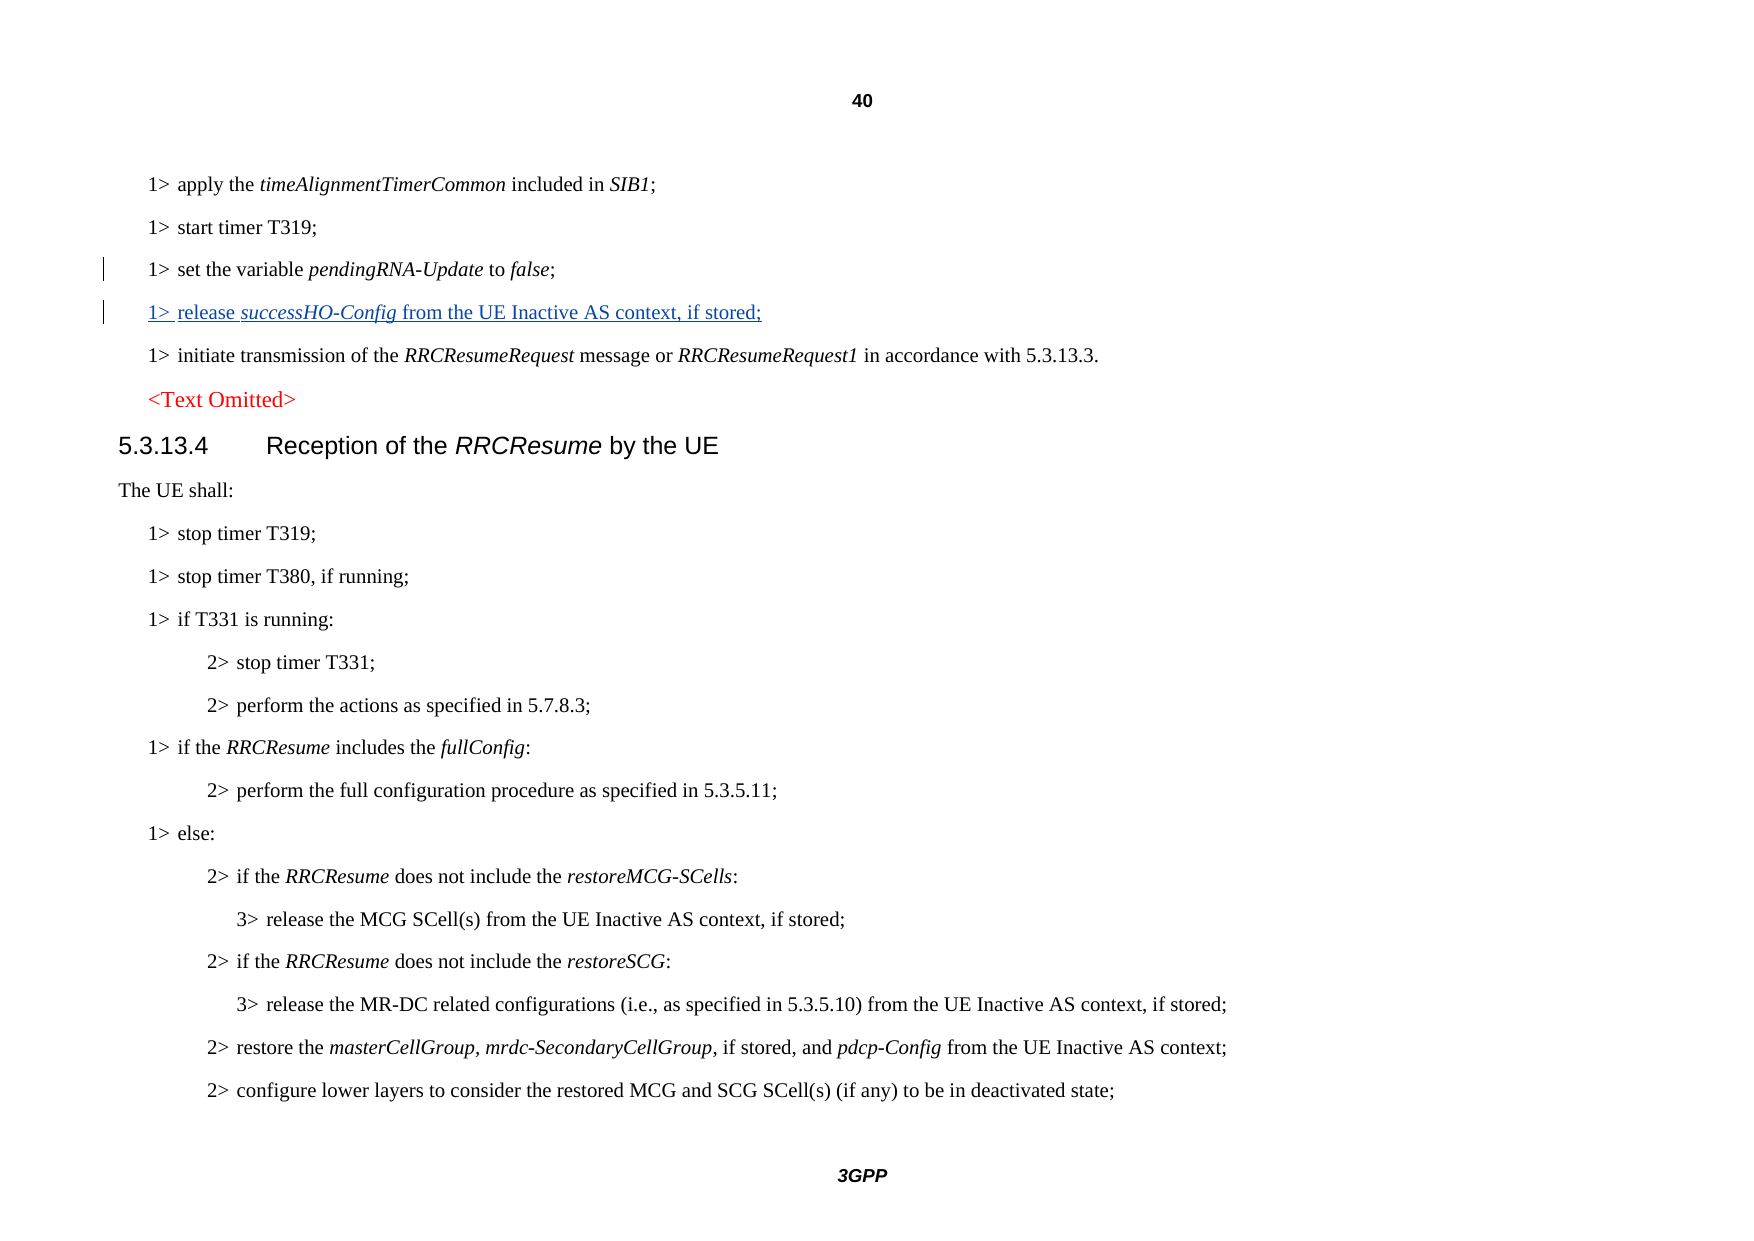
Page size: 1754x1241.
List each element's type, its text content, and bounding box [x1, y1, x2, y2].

text 2> configure lower layers to consider the restored MCG and SCG SCell(s) (if any) to be in deactivated state; [207, 1078, 1606, 1102]
text 2> stop timer T331; [207, 650, 1606, 674]
text 1> set the variable pendingRNA-Update to false; [148, 257, 1606, 281]
text 2> restore the masterCellGroup, mrdc-SecondaryCellGroup, if stored, and pdcp-Config from the UE Inactive AS context; [207, 1035, 1606, 1059]
text The UE shall: [118, 478, 1606, 502]
text 2> perform the actions as specified in 5.7.8.3; [207, 692, 1606, 717]
text 1> stop timer T380, if running; [148, 564, 1606, 588]
text 1> if the RRCResume includes the fullConfig: [148, 735, 1606, 759]
text 2> if the RRCResume does not include the restoreMCG-SCells: [207, 864, 1606, 888]
text 2> perform the full configuration procedure as specified in 5.3.5.11; [207, 778, 1606, 802]
text 1> apply the timeAlignmentTimerCommon included in SIB1; [148, 172, 1606, 196]
text 3> release the MR-DC related configurations (i.e., as specified in 5.3.5.10) from the UE Inactive AS context, if stored; [236, 992, 1606, 1016]
text 3> release the MCG SCell(s) from the UE Inactive AS context, if stored; [236, 907, 1606, 931]
text 1> initiate transmission of the RRCResumeRequest message or RRCResumeRequest1 in accordance with 5.3.13.3. [148, 343, 1606, 367]
text 1> start timer T319; [148, 214, 1606, 239]
text 2> if the RRCResume does not include the restoreSCG: [207, 949, 1606, 973]
text 1> else: [148, 821, 1606, 845]
text 1> if T331 is running: [148, 607, 1606, 631]
text <Text Omitted> [148, 386, 1606, 412]
text 1> stop timer T319; [148, 521, 1606, 545]
subtitle 5.3.13.4 Reception of the RRCResume by the UE [118, 431, 1606, 460]
